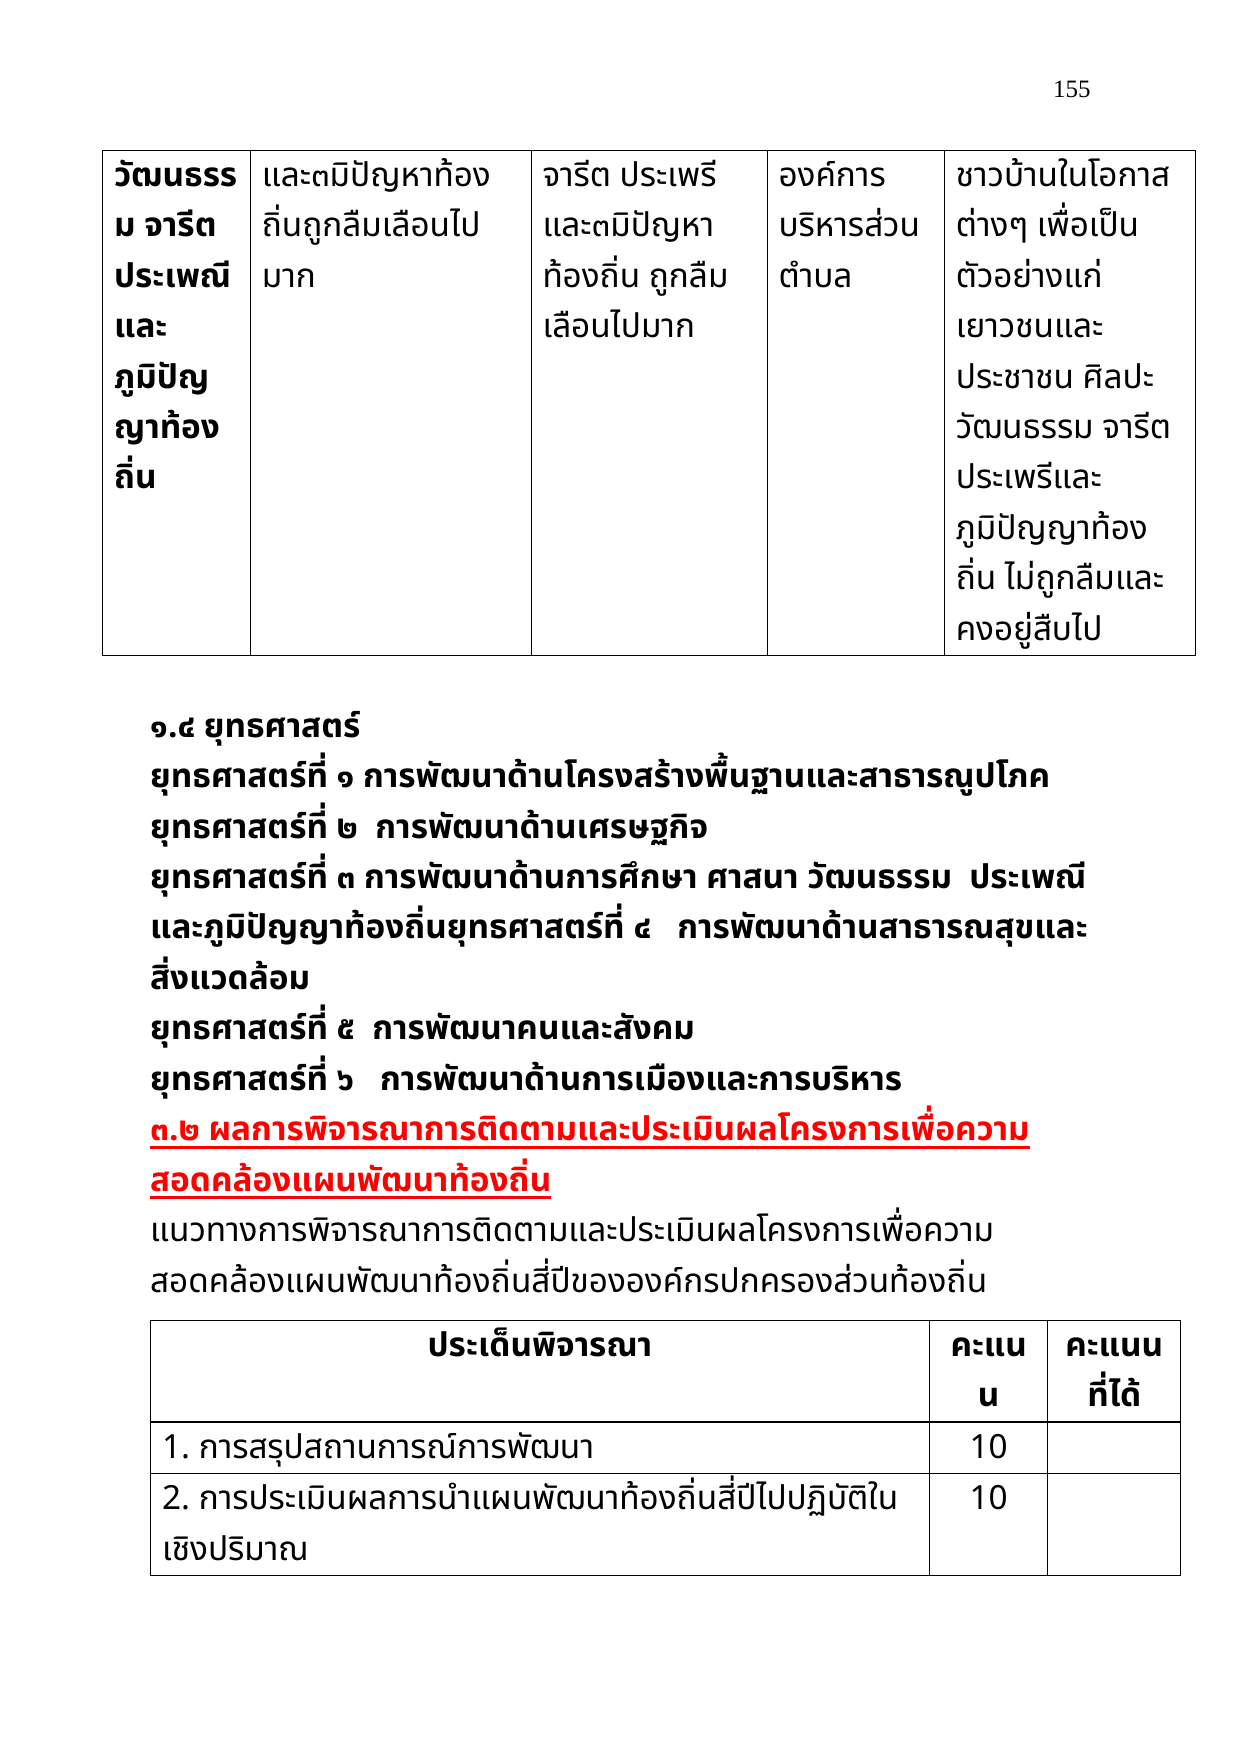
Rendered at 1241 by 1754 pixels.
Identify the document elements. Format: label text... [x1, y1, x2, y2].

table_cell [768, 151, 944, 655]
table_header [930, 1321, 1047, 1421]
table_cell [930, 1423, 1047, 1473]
text ยุทธศาสตร์ที่ ๕ การพัฒนาคนและสังคม [150, 1004, 1090, 1055]
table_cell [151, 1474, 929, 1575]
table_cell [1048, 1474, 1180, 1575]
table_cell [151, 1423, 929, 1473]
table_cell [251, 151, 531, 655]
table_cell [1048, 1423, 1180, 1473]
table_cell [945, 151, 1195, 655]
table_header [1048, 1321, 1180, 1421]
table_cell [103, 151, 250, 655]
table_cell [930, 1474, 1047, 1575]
text ยุทธศาสตร์ที่ ๖ การพัฒนาด้านการเมืองและการบริหาร [150, 1055, 1090, 1105]
text ๑.๔ ยุทธศาสตร์ [150, 702, 1090, 752]
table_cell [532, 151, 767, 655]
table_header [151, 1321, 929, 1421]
text แนวทางการพิจารณาการติดตามและประเมินผลโครงการเพื่อความสอดคล้องแผนพัฒนาท้องถิ่นสี่ปีขององค์กรปกครองส่วนท้องถิ่น [150, 1206, 1090, 1307]
text ยุทธศาสตร์ที่ ๒ การพัฒนาด้านเศรษฐกิจ [150, 803, 1090, 853]
text ๓.๒ ผลการพิจารณาการติดตามและประเมินผลโครงการเพื่อความสอดคล้องแผนพัฒนาท้องถิ่น [150, 1105, 1090, 1206]
text ยุทธศาสตร์ที่ ๓ การพัฒนาด้านการศึกษา ศาสนา วัฒนธรรม ประเพณี และภูมิปัญญาท้องถิ่นยุทธศาสตร์ที่ ๔ การพัฒนาด้านสาธารณสุขและ สิ่งแวดล้อม [150, 853, 1090, 1004]
text ยุทธศาสตร์ที่ ๑ การพัฒนาด้านโครงสร้างพื้นฐานและสาธารณูปโภค [150, 752, 1090, 803]
